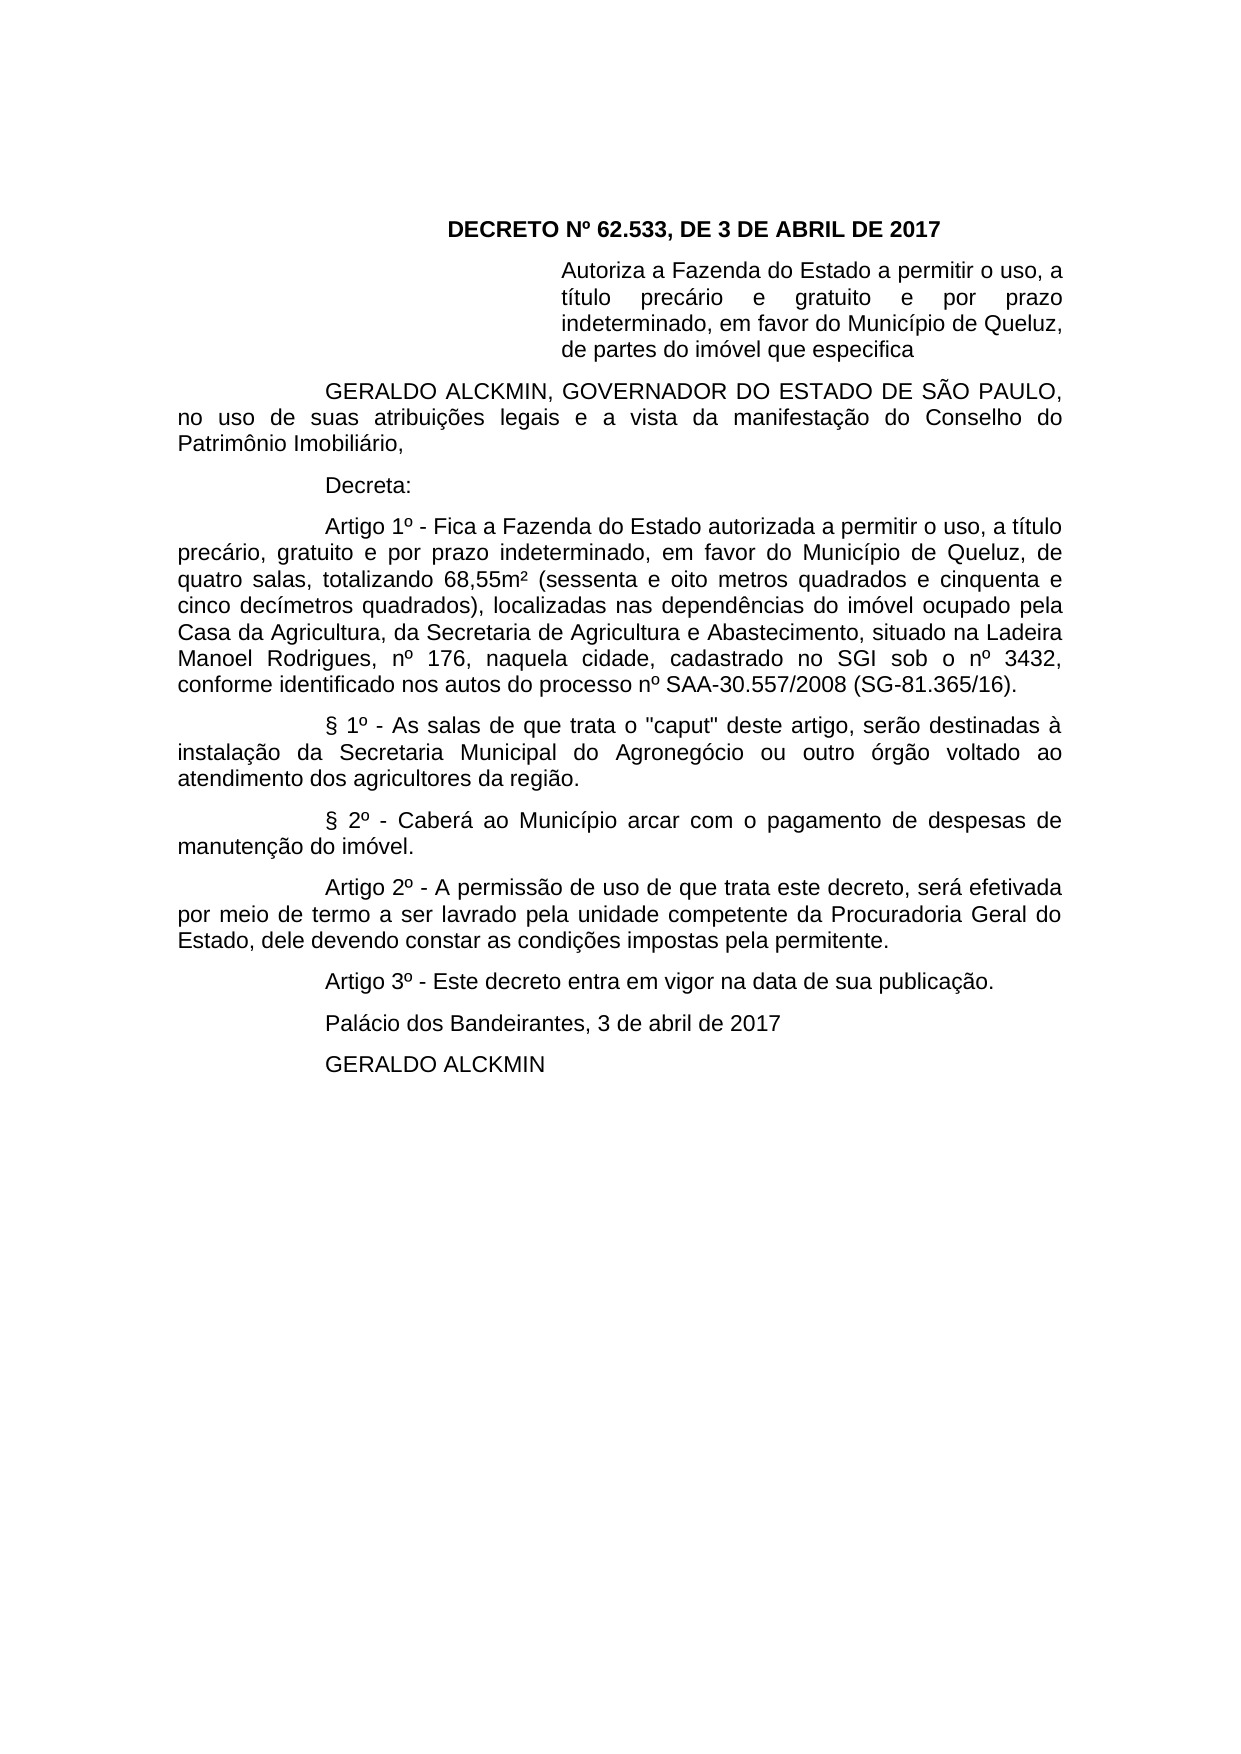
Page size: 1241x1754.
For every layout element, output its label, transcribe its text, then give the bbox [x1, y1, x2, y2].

text GERALDO ALCKMIN [177, 1051, 1063, 1077]
text DECRETO Nº 62.533, DE 3 DE ABRIL DE 2017 [177, 216, 1063, 242]
text Decreta: [177, 472, 1063, 498]
text Artigo 3º - Este decreto entra em vigor na data de sua publicação. [177, 968, 1063, 995]
text GERALDO ALCKMIN, GOVERNADOR DO ESTADO DE SÃO PAULO, no uso de suas atribuições legais e a vista da manifestação do Conselho do Patrimônio Imobiliário, [177, 378, 1063, 457]
text § 1º - As salas de que trata o "caput" deste artigo, serão destinadas à instalação da Secretaria Municipal do Agronegócio ou outro órgão voltado ao atendimento dos agricultores da região. [177, 712, 1063, 792]
text Artigo 1º - Fica a Fazenda do Estado autorizada a permitir o uso, a título precário, gratuito e por prazo indeterminado, em favor do Município de Queluz, de quatro salas, totalizando 68,55m² (sessenta e oito metros quadrados e cinquenta e cinco decímetros quadrados), localizadas nas dependências do imóvel ocupado pela Casa da Agricultura, da Secretaria de Agricultura e Abastecimento, situado na Ladeira Manoel Rodrigues, nº 176, naquela cidade, cadastrado no SGI sob o nº 3432, conforme identificado nos autos do processo nº SAA-30.557/2008 (SG-81.365/16). [177, 513, 1063, 697]
text Autoriza a Fazenda do Estado a permitir o uso, a título precário e gratuito e por prazo indeterminado, em favor do Município de Queluz, de partes do imóvel que especifica [561, 257, 1063, 363]
text Artigo 2º - A permissão de uso de que trata este decreto, será efetivada por meio de termo a ser lavrado pela unidade competente da Procuradoria Geral do Estado, dele devendo constar as condições impostas pela permitente. [177, 874, 1063, 953]
text § 2º - Caberá ao Município arcar com o pagamento de despesas de manutenção do imóvel. [177, 807, 1063, 859]
text Palácio dos Bandeirantes, 3 de abril de 2017 [177, 1010, 1063, 1036]
